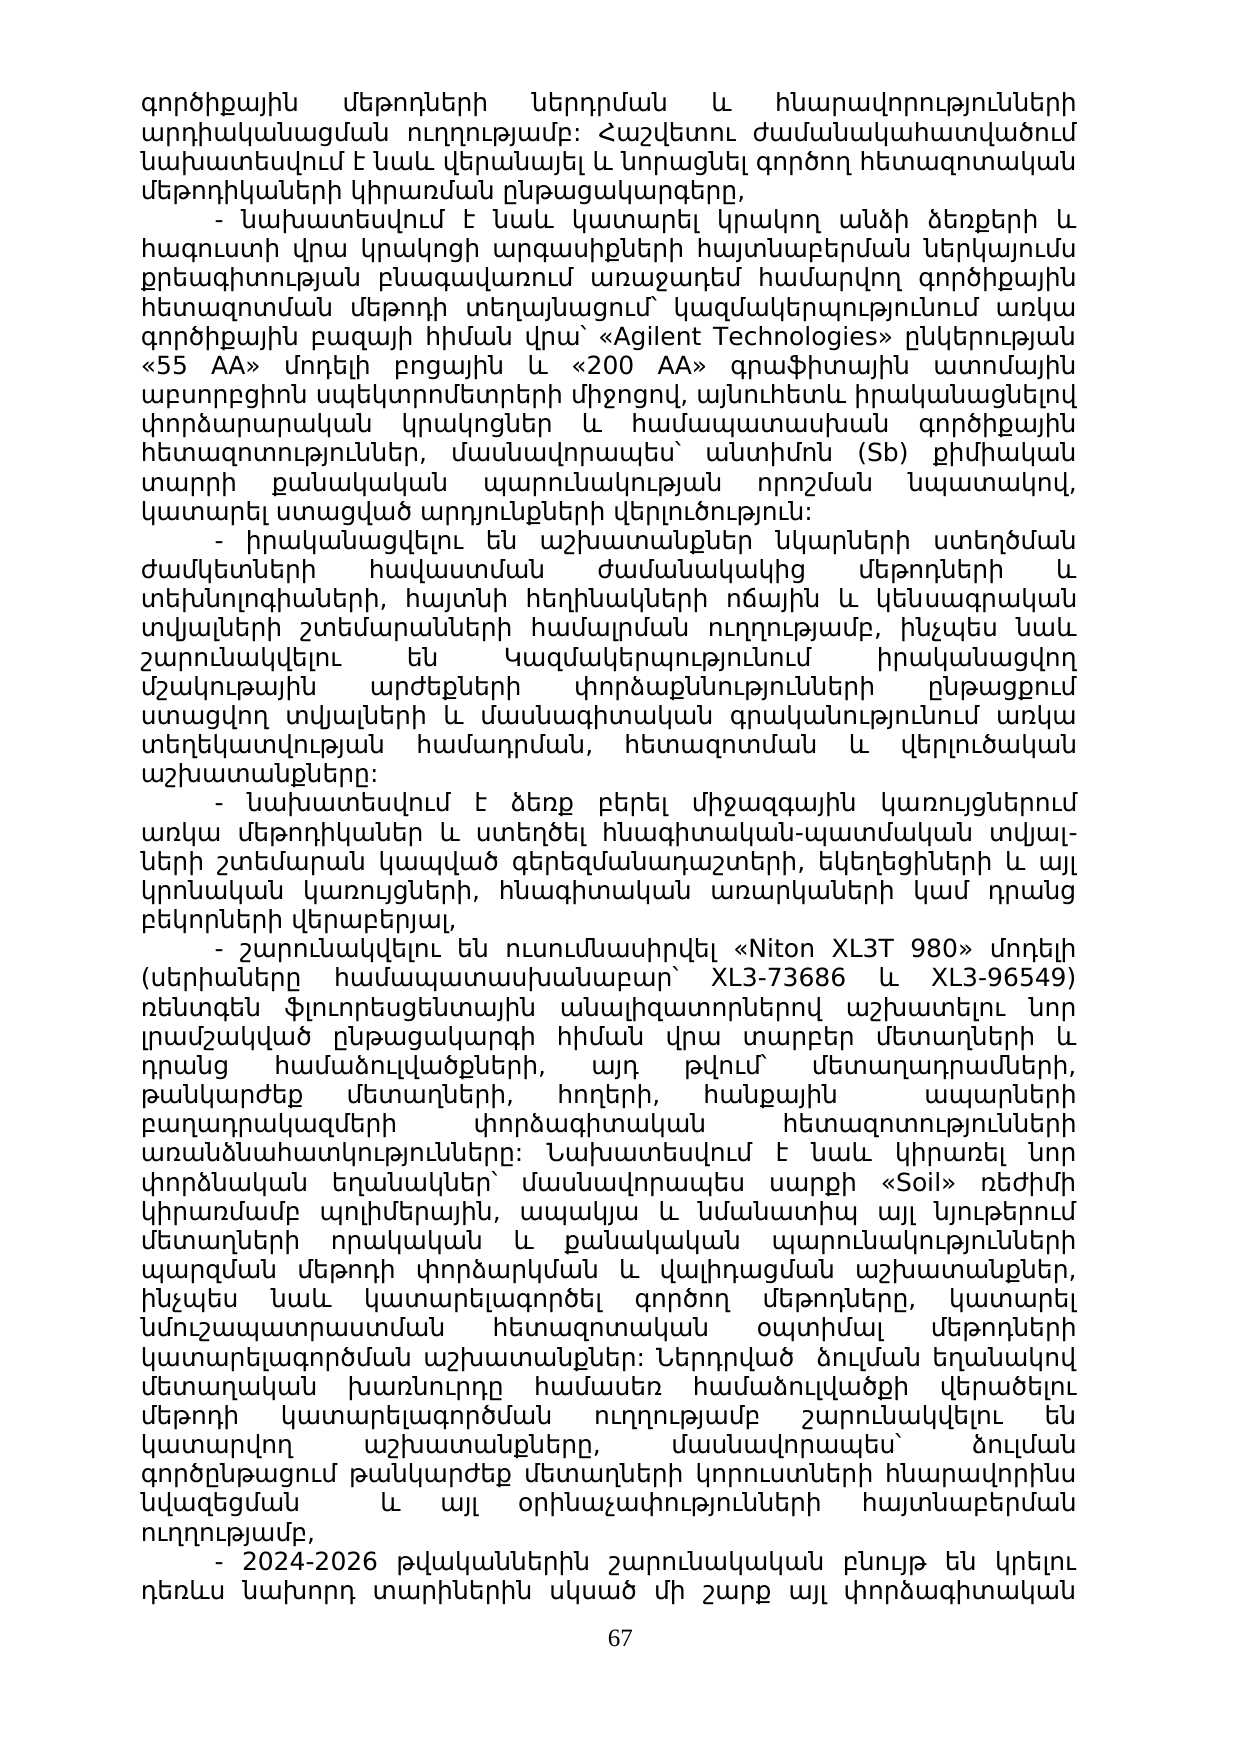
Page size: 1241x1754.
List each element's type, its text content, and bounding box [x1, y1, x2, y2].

text - իրականացվելու են աշխատանքներ նկարների ստեղծման ժամկետների հավաստման ժամանակակից մեթոդների և տեխնոլոգիաների, հայտնի հեղինակների ոճային և կենսագրական տվյալների շտեմարանների համալրման ուղղությամբ, ինչպես նաև շարունակվելու են Կազմակերպությունում իրականացվող մշակութային արժեքների փորձաքննությունների ընթացքում ստացվող տվյալների և մասնագիտական գրականությունում առկա տեղեկատվության համադրման, հետազոտման և վերլուծական աշխատանքները: [141, 526, 1077, 789]
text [141, 89, 1077, 205]
text - նախատեսվում է ձեռք բերել միջազգային կառույցներում առկա մեթոդիկաներ և ստեղծել հնագիտական-պատմական տվյալների շտեմարան կապված գերեզմանադաշտերի, եկեղեցիների և այլ կրոնական կառույցների, հնագիտական առարկաների կամ դրանց բեկորների վերաբերյալ, [141, 789, 1077, 934]
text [141, 1547, 1077, 1605]
text - նախատեսվում է նաև կատարել կրակող անձի ձեռքերի և հագուստի վրա կրակոցի արգասիքների հայտնաբերման ներկայումս քրեագիտության բնագավառում առաջադեմ համարվող գործիքային հետազոտման մեթոդի տեղայնացում՝ կազմակերպությունում առկա գործիքային բազայի հիման վրա՝ «Agilent Technologies» ընկերության «55 AA» մոդելի բոցային և «200 AA» գրաֆիտային ատոմային աբսորբցիոն սպեկտրոմետրերի միջոցով, այնուհետև իրականացնելով փորձարարական կրակոցներ և համապատասխան գործիքային հետազոտություններ, մասնավորապես՝ անտիմոն (Sb) քիմիական տարրի քանակական պարունակության որոշման նպատակով, կատարել ստացված արդյունքների վերլուծություն: [141, 205, 1077, 526]
text - շարունակվելու են ուսումնասիրվել «Niton XL3T 980» մոդելի (սերիաները համապատասխանաբար՝ XL3-73686 և XL3-96549) ռենտգեն ֆլուորեսցենտային անալիզատորներով աշխատելու նոր լրամշակված ընթացակարգի հիման վրա տարբեր մետաղների և դրանց համաձուլվածքների, այդ թվում՝ մետաղադրամների, թանկարժեք մետաղների, հողերի, հանքային ապարների բաղադրակազմերի փորձագիտական հետազոտությունների առանձնահատկությունները: Նախատեսվում է նաև կիրառել նոր փորձնական եղանակներ՝ մասնավորապես սարքի «Soil» ռեժիմի կիրառմամբ պոլիմերային, ապակյա և նմանատիպ այլ նյութերում մետաղների որակական և քանակական պարունակությունների պարզման մեթոդի փորձարկման և վալիդացման աշխատանքներ, ինչպես նաև կատարելագործել գործող մեթոդները, կատարել նմուշապատրաստման հետազոտական օպտիմալ մեթոդների կատարելագործման աշխատանքներ: Ներդրված ձուլման եղանակով մետաղական խառնուրդը համասեռ համաձուլվածքի վերածելու մեթոդի կատարելագործման ուղղությամբ շարունակվելու են կատարվող աշխատանքները, մասնավորապես՝ ձուլման գործընթացում թանկարժեք մետաղների կորուստների հնարավորինս նվազեցման և այլ օրինաչափությունների հայտնաբերման ուղղությամբ, [141, 934, 1077, 1547]
